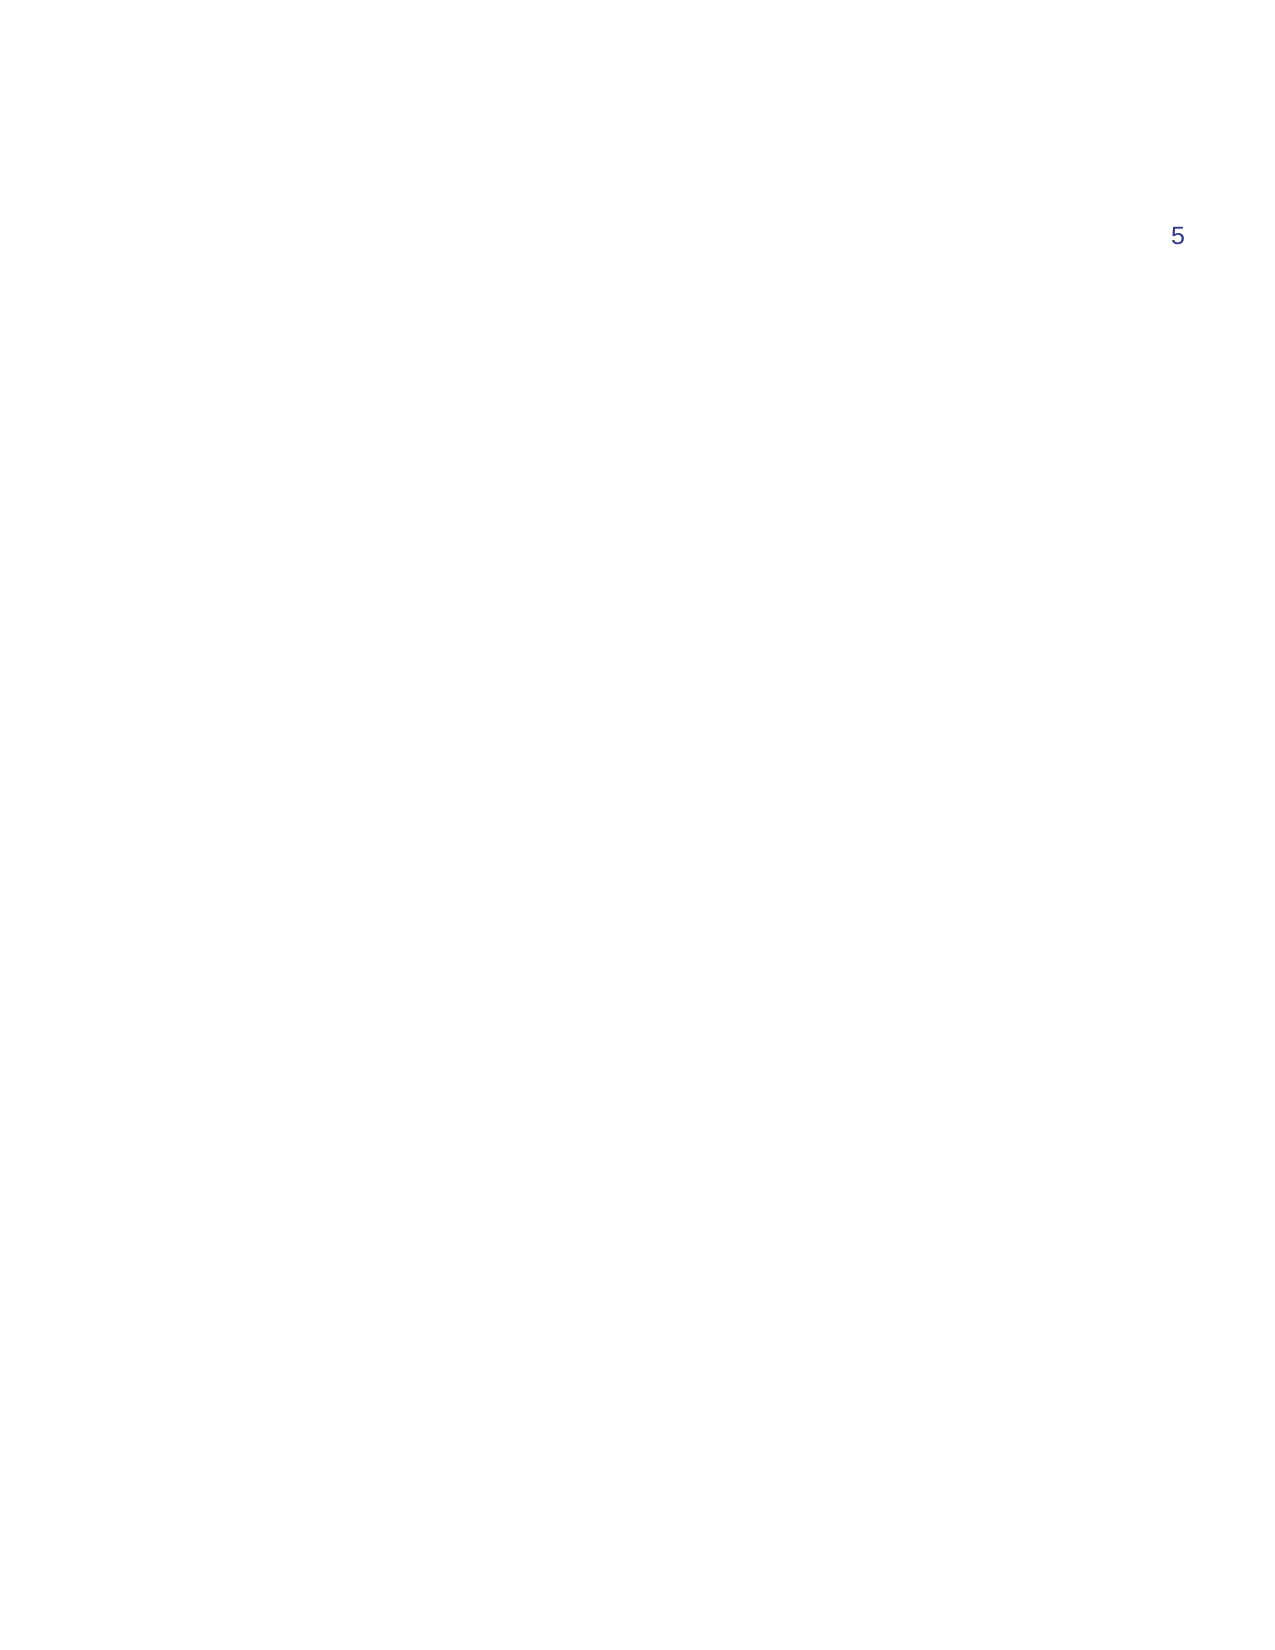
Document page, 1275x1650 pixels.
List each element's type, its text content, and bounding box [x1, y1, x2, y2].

text 55 [50, 218, 1200, 252]
